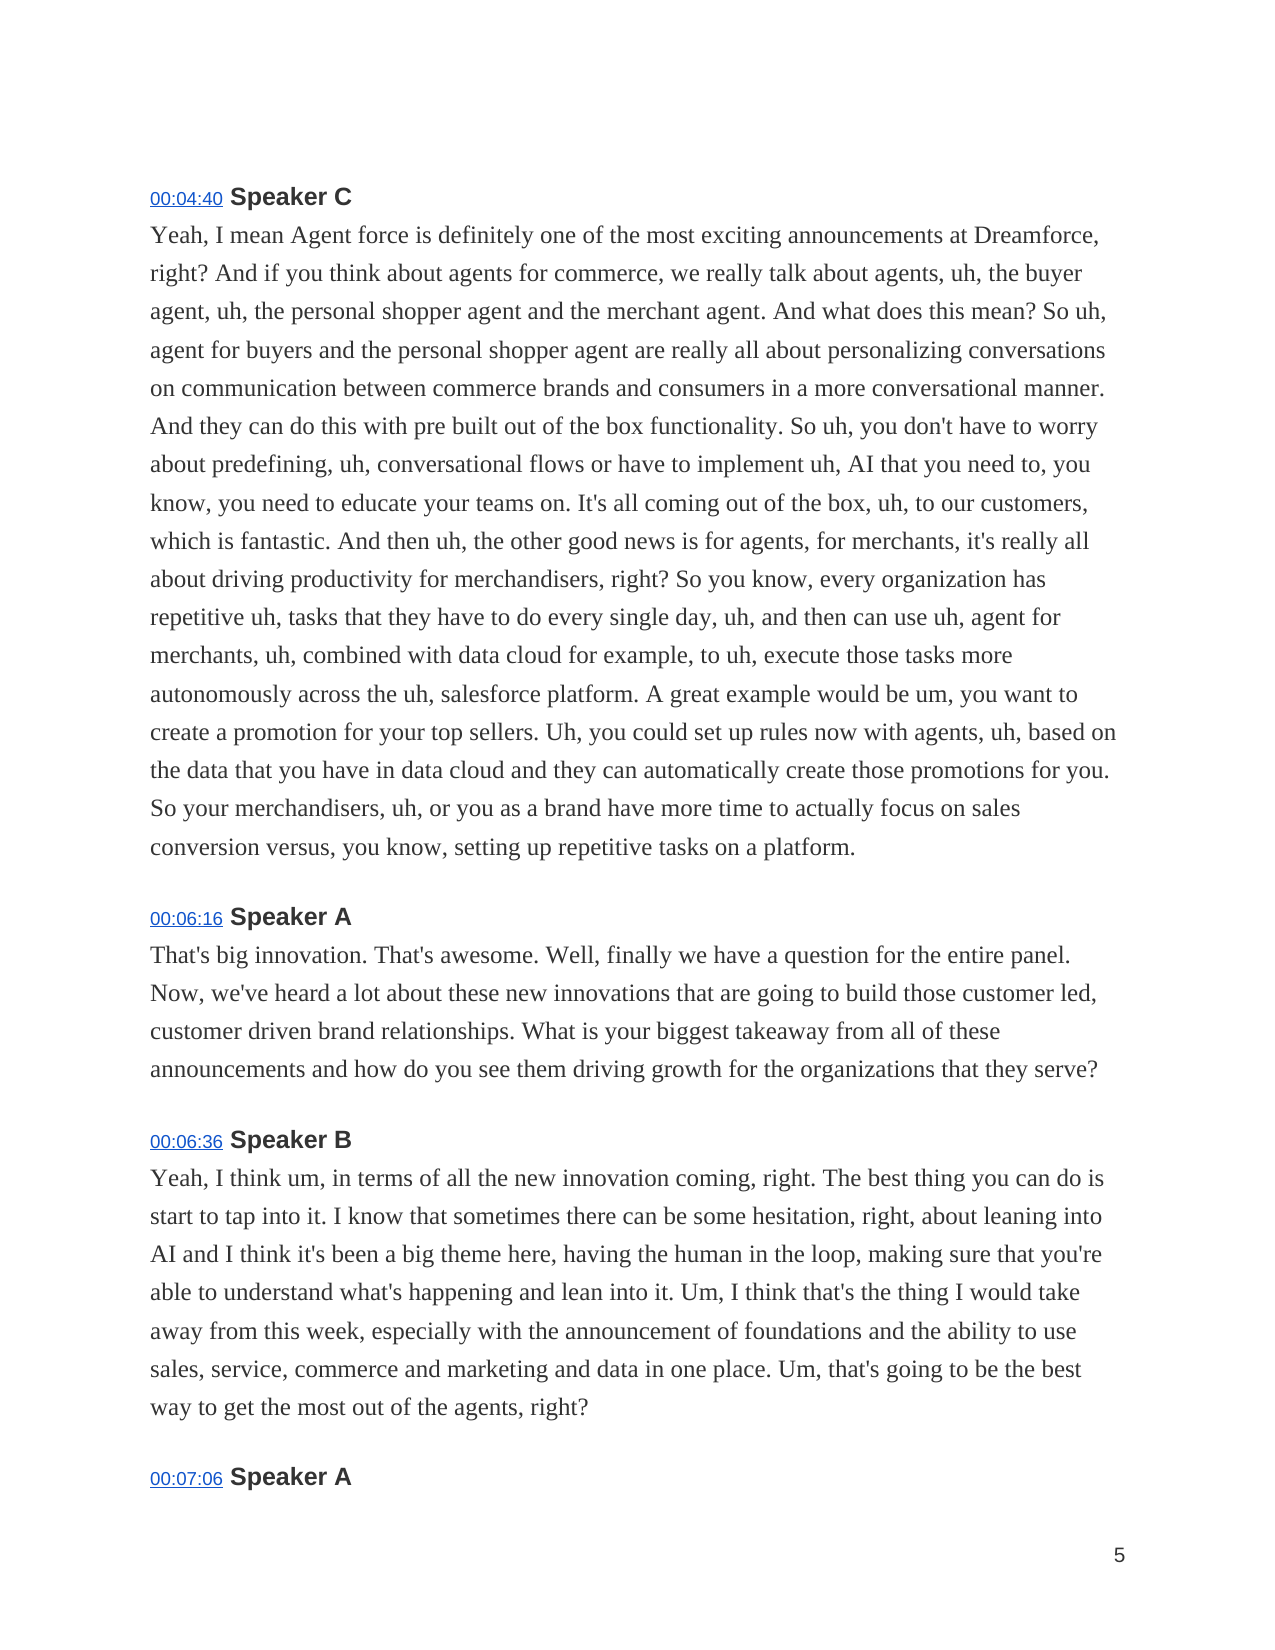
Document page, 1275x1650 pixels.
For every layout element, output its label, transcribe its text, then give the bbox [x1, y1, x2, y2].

text That's big innovation. That's awesome. Well, finally we have a question for the entire panel. Now, we've heard a lot about these new innovations that are going to build those customer led, customer driven brand relationships. What is your biggest takeaway from all of these announcements and how do you see them driving growth for the organizations that they serve? [150, 940, 1125, 1083]
text Yeah, I mean Agent force is definitely one of the most exciting announcements at Dreamforce, right? And if you think about agents for commerce, we really talk about agents, uh, the buyer agent, uh, the personal shopper agent and the merchant agent. And what does this mean? So uh, agent for buyers and the personal shopper agent are really all about personalizing conversations on communication between commerce brands and consumers in a more conversational manner. And they can do this with pre built out of the box functionality. So uh, you don't have to worry about predefining, uh, conversational flows or have to implement uh, AI that you need to, you know, you need to educate your teams on. It's all coming out of the box, uh, to our customers, which is fantastic. And then uh, the other good news is for agents, for merchants, it's really all about driving productivity for merchandisers, right? So you know, every organization has repetitive uh, tasks that they have to do every single day, uh, and then can use uh, agent for merchants, uh, combined with data cloud for example, to uh, execute those tasks more autonomously across the uh, salesforce platform. A great example would be um, you want to create a promotion for your top sellers. Uh, you could set up rules now with agents, uh, based on the data that you have in data cloud and they can automatically create those promotions for you. So your merchandisers, uh, or you as a brand have more time to actually focus on sales conversion versus, you know, setting up repetitive tasks on a platform. [150, 220, 1125, 860]
text Yeah, I think um, in terms of all the new innovation coming, right. The best thing you can do is start to tap into it. I know that sometimes there can be some hesitation, right, about leaning into AI and I think it's been a big theme here, having the human in the loop, making sure that you're able to understand what's happening and lean into it. Um, I think that's the thing I would take away from this week, especially with the announcement of foundations and the ability to use sales, service, commerce and marketing and data in one place. Um, that's going to be the best way to get the most out of the agents, right? [150, 1163, 1125, 1421]
text 00:04:40 Speaker C [150, 182, 1125, 211]
text 00:07:06 Speaker A [150, 1462, 1125, 1491]
text 00:06:36 Speaker B [150, 1124, 1125, 1153]
text 00:06:16 Speaker A [150, 902, 1125, 930]
